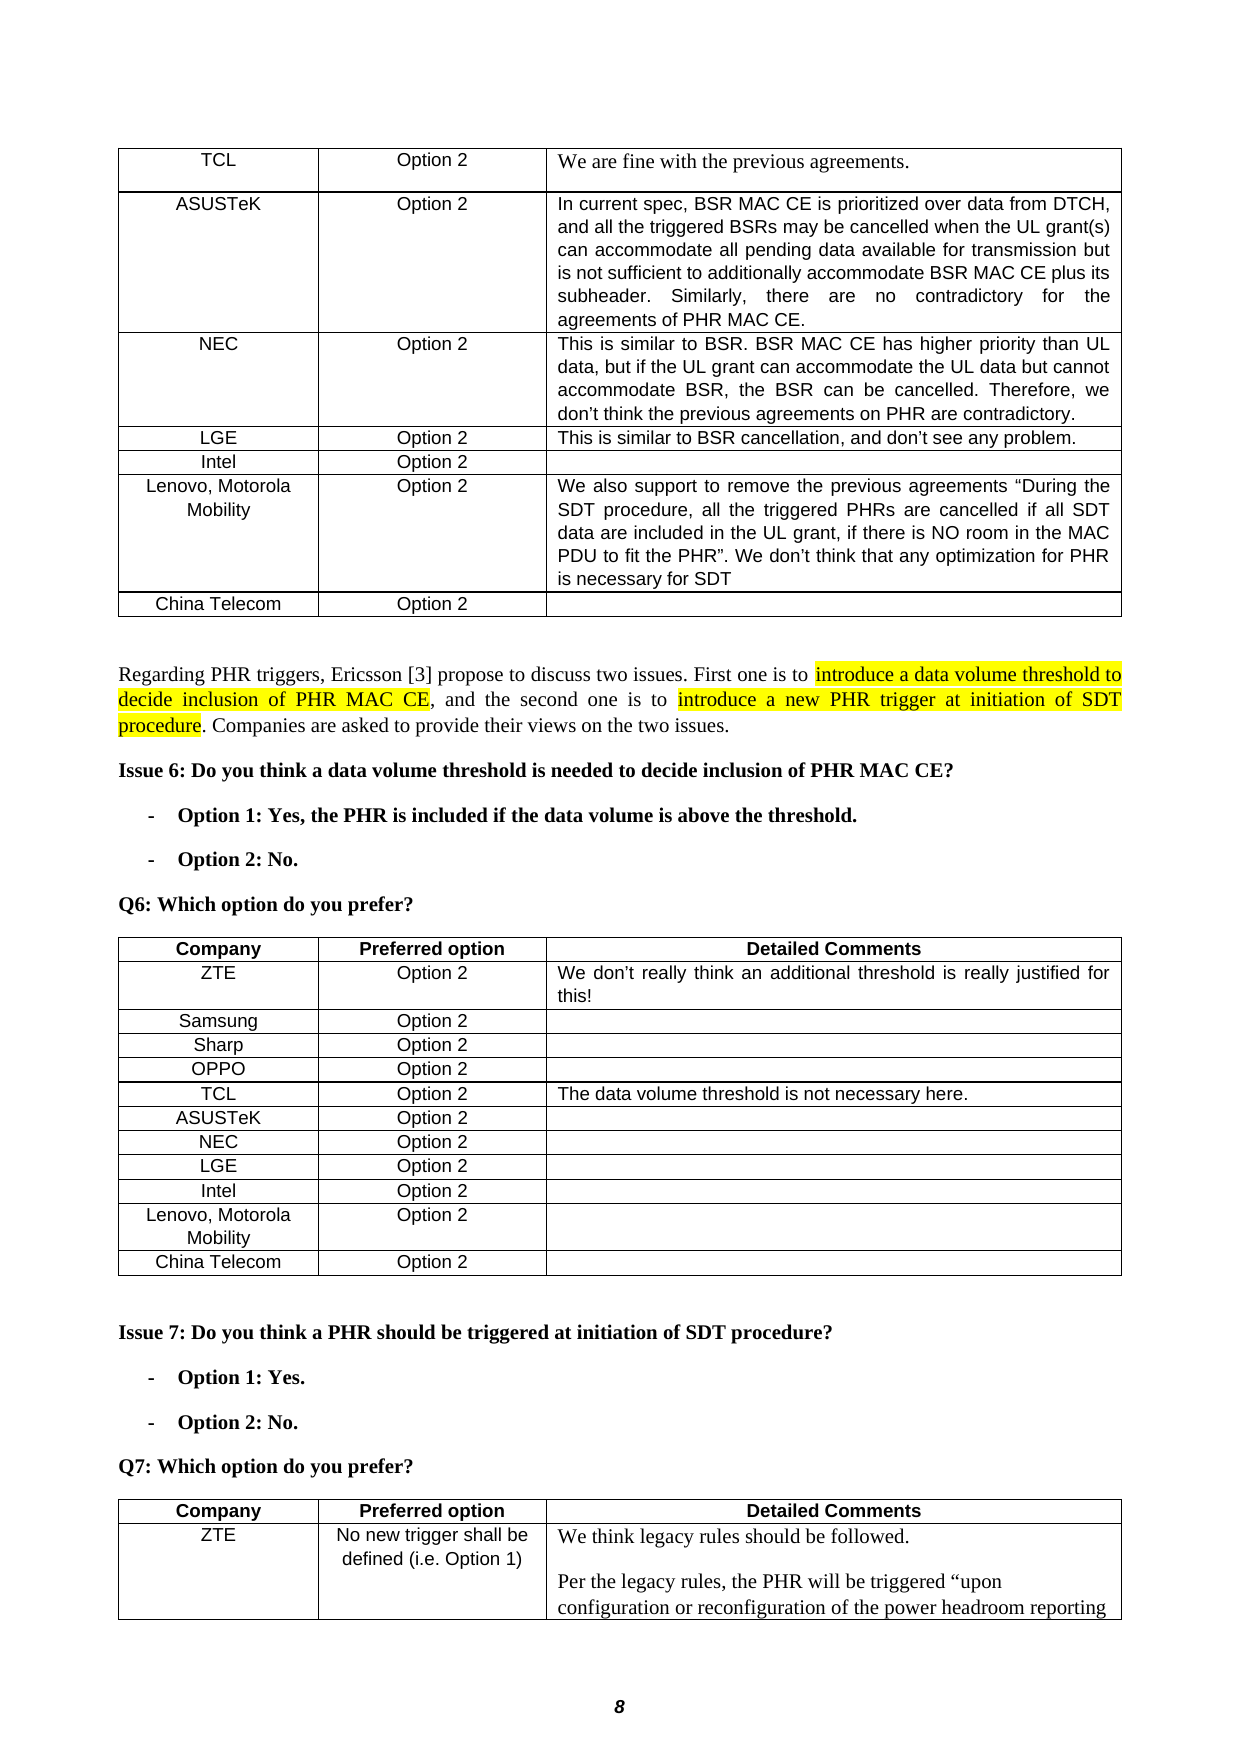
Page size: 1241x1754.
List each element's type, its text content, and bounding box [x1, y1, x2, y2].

table_cell Samsung [119, 1010, 318, 1033]
text Q6: Which option do you prefer? [118, 892, 1122, 916]
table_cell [319, 1524, 546, 1619]
table_cell [547, 1204, 1121, 1250]
table_cell OPPO [119, 1058, 318, 1081]
table_cell Option 2 [319, 149, 546, 191]
table_cell Option 2 [319, 475, 546, 591]
table_cell Option 2 [319, 1058, 546, 1081]
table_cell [547, 1524, 1121, 1619]
table_cell We are fine with the previous agreements. [547, 149, 1121, 191]
text Q7: Which option do you prefer? [118, 1454, 1122, 1478]
table_cell Sharp [119, 1034, 318, 1057]
table_cell [547, 1058, 1121, 1081]
table_cell Option 2 [319, 193, 546, 332]
table_cell [547, 451, 1121, 474]
table_cell Option 2 [319, 1180, 546, 1203]
table_cell [547, 1034, 1121, 1057]
table_cell Option 2 [319, 1034, 546, 1057]
table_cell Intel [119, 1180, 318, 1203]
table_cell [547, 593, 1121, 616]
table_cell Option 2 [319, 1155, 546, 1178]
table_cell Option 2 [319, 1107, 546, 1130]
table_cell China Telecom [119, 1251, 318, 1274]
table_cell Option 2 [319, 1083, 546, 1106]
table_cell The data volume threshold is not necessary here. [547, 1083, 1121, 1106]
table_cell [547, 1251, 1121, 1274]
table_cell [547, 1155, 1121, 1178]
table_cell Option 2 [319, 451, 546, 474]
table_cell Lenovo, Motorola Mobility [119, 475, 318, 591]
table_header Preferred option [319, 938, 546, 961]
table_cell Intel [119, 451, 318, 474]
table_cell LGE [119, 1155, 318, 1178]
table_cell This is similar to BSR cancellation, and don’t see any problem. [547, 427, 1121, 450]
text Issue 7: Do you think a PHR should be triggered at initiation of SDT procedure? [118, 1320, 1122, 1344]
text - Option 1: Yes. [148, 1365, 1122, 1389]
table_cell ASUSTeK [119, 193, 318, 332]
table_cell In current spec, BSR MAC CE is prioritized over data from DTCH, and all the triggered BSRs may be cancelled when the UL grant(s) can accommodate all pending data available for transmission but is not sufficient to additionally accommodate BSR MAC CE plus its subheader. Similarly, there are no contradictory for the agreements of PHR MAC CE. [547, 193, 1121, 332]
text Regarding PHR triggers, Ericsson [3] propose to discuss two issues. First one is to introduce a data volume threshold to decide inclusion of PHR MAC CE, and the second one is to introduce a new PHR trigger at initiation of SDT procedure. Companies are asked to provide their views on the two issues. [118, 661, 1122, 737]
table_cell [547, 1180, 1121, 1203]
table_cell [547, 1107, 1121, 1130]
table_cell [547, 1131, 1121, 1154]
table_cell ZTE [119, 1524, 318, 1619]
table_cell Option 2 [319, 1251, 546, 1274]
table_cell TCL [119, 1083, 318, 1106]
table_cell Option 2 [319, 427, 546, 450]
text - Option 2: No. [148, 847, 1122, 871]
table_cell TCL [119, 149, 318, 191]
table_cell Option 2 [319, 333, 546, 426]
table_cell Option 2 [319, 593, 546, 616]
table_cell Option 2 [319, 1204, 546, 1250]
table_cell We don’t really think an additional threshold is really justified for this! [547, 962, 1121, 1008]
text Issue 6: Do you think a data volume threshold is needed to decide inclusion of PHR MAC CE? [118, 758, 1122, 782]
text - Option 2: No. [148, 1409, 1122, 1434]
table_cell NEC [119, 1131, 318, 1154]
table_header Company [119, 1500, 318, 1523]
table_cell LGE [119, 427, 318, 450]
table_cell ASUSTeK [119, 1107, 318, 1130]
table_header Company [119, 938, 318, 961]
table_header Detailed Comments [547, 1500, 1121, 1523]
table_cell NEC [119, 333, 318, 426]
table_cell Option 2 [319, 962, 546, 1008]
table_cell [547, 1010, 1121, 1033]
text - Option 1: Yes, the PHR is included if the data volume is above the threshold. [148, 803, 1122, 827]
table_cell We also support to remove the previous agreements “During the SDT procedure, all the triggered PHRs are cancelled if all SDT data are included in the UL grant, if there is NO room in the MAC PDU to fit the PHR”. We don’t think that any optimization for PHR is necessary for SDT [547, 475, 1121, 591]
table_cell Option 2 [319, 1010, 546, 1033]
table_cell China Telecom [119, 593, 318, 616]
table_cell ZTE [119, 962, 318, 1008]
table_header Preferred option [319, 1500, 546, 1523]
table_cell Lenovo, Motorola Mobility [119, 1204, 318, 1250]
table_header Detailed Comments [547, 938, 1121, 961]
table_cell This is similar to BSR. BSR MAC CE has higher priority than UL data, but if the UL grant can accommodate the UL data but cannot accommodate BSR, the BSR can be cancelled. Therefore, we don’t think the previous agreements on PHR are contradictory. [547, 333, 1121, 426]
table_cell Option 2 [319, 1131, 546, 1154]
